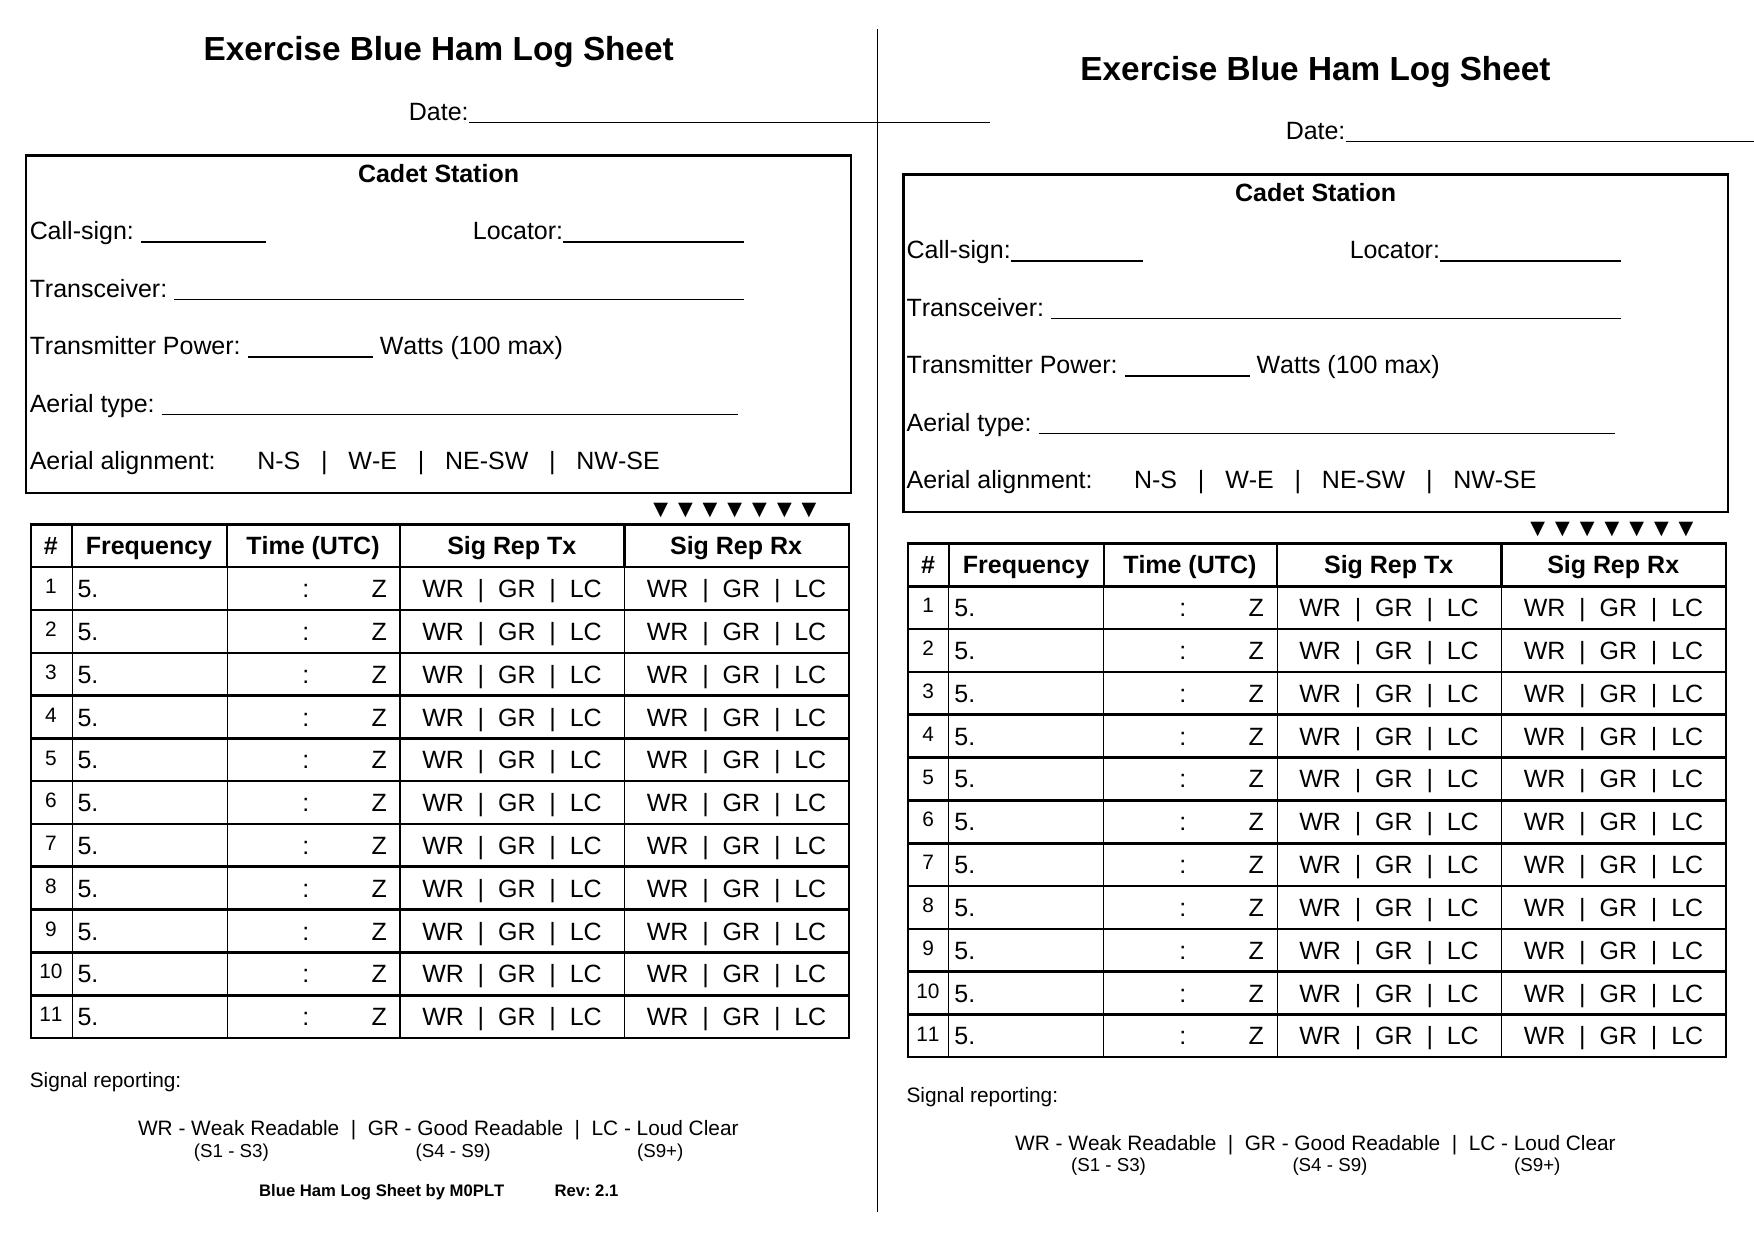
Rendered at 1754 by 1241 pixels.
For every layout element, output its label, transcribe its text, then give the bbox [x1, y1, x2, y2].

table_cell WR | GR | LC [1278, 973, 1501, 1013]
text WR - Weak Readable | GR - Good Readable | LC - Loud Clear [29, 1116, 847, 1140]
table_cell WR | GR | LC [625, 740, 848, 780]
table_cell : Z [228, 825, 399, 865]
table_cell 10 [909, 973, 948, 1013]
table_cell : Z [228, 568, 399, 608]
table_cell 8 [32, 868, 72, 908]
text (S1 - S3) (S4 - S9) (S9+) [29, 1140, 847, 1161]
table_cell WR | GR | LC [401, 825, 624, 865]
table_cell WR | GR | LC [625, 911, 848, 951]
table_cell WR | GR | LC [1502, 673, 1725, 713]
text Aerial alignment: N-S | W-E | NE-SW | NW-SE [29, 446, 847, 475]
table_cell 1 [32, 568, 72, 608]
table_cell WR | GR | LC [1502, 588, 1725, 628]
table_cell 5. [949, 630, 1103, 671]
table_cell : Z [228, 954, 399, 994]
table_cell : Z [228, 997, 399, 1037]
table_header Frequency [950, 545, 1103, 585]
table_cell WR | GR | LC [1502, 1016, 1725, 1056]
table_cell : Z [1104, 673, 1277, 713]
table_header Frequency [73, 526, 226, 566]
text ▼▼▼▼▼▼▼ [906, 513, 1724, 542]
table_cell 5. [73, 954, 227, 994]
table_cell WR | GR | LC [1502, 759, 1725, 799]
table_cell 11 [909, 1016, 948, 1056]
table_cell WR | GR | LC [1278, 845, 1501, 884]
table_cell : Z [1104, 973, 1277, 1013]
text Transceiver: [906, 293, 1724, 322]
text Transmitter Power: Watts (100 max) [906, 351, 1724, 379]
table_cell WR | GR | LC [625, 782, 848, 823]
table_cell 5. [949, 845, 1103, 884]
table_cell WR | GR | LC [1278, 887, 1501, 927]
table_cell 5. [949, 802, 1103, 842]
text Exercise Blue Ham Log Sheet [906, 49, 1724, 87]
text Cadet Station [27, 157, 850, 188]
table_cell WR | GR | LC [401, 868, 624, 908]
text Date: [29, 97, 847, 125]
table_cell : Z [228, 782, 399, 823]
text Transceiver: [29, 274, 847, 303]
table_cell 7 [32, 825, 72, 865]
table_cell 5. [949, 1016, 1103, 1056]
table_cell 5. [949, 887, 1103, 927]
table_cell : Z [228, 611, 399, 651]
table_cell WR | GR | LC [401, 954, 624, 994]
text Aerial type: [29, 389, 847, 418]
table_cell 5. [949, 716, 1103, 756]
text ▼▼▼▼▼▼▼ [29, 494, 847, 523]
table_cell 5. [73, 825, 227, 865]
table_cell WR | GR | LC [401, 740, 624, 780]
table_cell 6 [909, 802, 948, 842]
table_cell : Z [1104, 887, 1277, 927]
table_cell 9 [32, 911, 72, 951]
table_header Sig Rep Tx [401, 526, 623, 566]
table_cell 5. [73, 654, 227, 694]
table_cell 2 [32, 611, 72, 651]
table_cell WR | GR | LC [625, 868, 848, 908]
table_header # [32, 526, 71, 566]
table_cell : Z [228, 697, 399, 737]
table_cell 5 [909, 759, 948, 799]
table_cell 5. [73, 868, 227, 908]
table_cell 3 [909, 673, 948, 713]
table_cell 5. [73, 568, 227, 608]
table_cell WR | GR | LC [1278, 759, 1501, 799]
table_cell : Z [1104, 802, 1277, 842]
table_cell WR | GR | LC [1278, 588, 1501, 628]
table_cell WR | GR | LC [625, 611, 848, 651]
table_cell WR | GR | LC [1278, 930, 1501, 970]
table_cell WR | GR | LC [1502, 930, 1725, 970]
table_cell 5. [949, 673, 1103, 713]
table_cell 5. [73, 911, 227, 951]
table_cell 2 [909, 630, 948, 671]
table_cell 11 [32, 997, 72, 1037]
table_cell WR | GR | LC [1278, 630, 1501, 671]
table_cell WR | GR | LC [401, 782, 624, 823]
table_header Sig Rep Tx [1278, 545, 1500, 585]
table_cell WR | GR | LC [625, 697, 848, 737]
table_cell 5. [73, 997, 227, 1037]
text Call-sign: Locator: [29, 216, 847, 245]
table_cell : Z [1104, 588, 1277, 628]
table_header Time (UTC) [228, 526, 399, 566]
table_header Sig Rep Rx [626, 526, 848, 566]
table_cell 1 [909, 588, 948, 628]
table_cell : Z [1104, 1016, 1277, 1056]
table_cell 5. [949, 973, 1103, 1013]
table_cell : Z [1104, 930, 1277, 970]
table_cell WR | GR | LC [1502, 716, 1725, 756]
table_header Time (UTC) [1105, 545, 1276, 585]
table_cell WR | GR | LC [625, 825, 848, 865]
table_cell 10 [32, 954, 72, 994]
table_cell 5. [949, 588, 1103, 628]
table_cell WR | GR | LC [1502, 802, 1725, 842]
table_cell 5 [32, 740, 72, 780]
table_cell WR | GR | LC [1502, 887, 1725, 927]
table_cell 5. [949, 759, 1103, 799]
table_cell WR | GR | LC [1278, 673, 1501, 713]
table_cell WR | GR | LC [625, 654, 848, 694]
table_cell : Z [1104, 759, 1277, 799]
text Aerial type: [906, 408, 1724, 437]
table_cell 5. [73, 697, 227, 737]
table_cell 9 [909, 930, 948, 970]
table_cell WR | GR | LC [401, 911, 624, 951]
table_cell WR | GR | LC [1278, 716, 1501, 756]
table_cell WR | GR | LC [1502, 973, 1725, 1013]
table_cell 7 [909, 845, 948, 884]
text Date: [906, 116, 1724, 144]
text Signal reporting: [906, 1082, 1724, 1106]
table_cell 6 [32, 782, 72, 823]
table_cell 4 [32, 697, 72, 737]
table_header Sig Rep Rx [1503, 545, 1725, 585]
text Cadet Station [905, 176, 1727, 207]
table_cell 3 [32, 654, 72, 694]
table_cell 5. [949, 930, 1103, 970]
table_cell : Z [1104, 845, 1277, 884]
table_cell : Z [228, 740, 399, 780]
text Exercise Blue Ham Log Sheet [29, 29, 847, 68]
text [29, 1181, 847, 1200]
table_cell WR | GR | LC [625, 568, 848, 608]
table_cell WR | GR | LC [1278, 1016, 1501, 1056]
table_cell 5. [73, 611, 227, 651]
table_cell WR | GR | LC [401, 568, 624, 608]
table_cell WR | GR | LC [625, 954, 848, 994]
table_header # [909, 545, 948, 585]
table_cell WR | GR | LC [1502, 630, 1725, 671]
table_cell WR | GR | LC [1502, 845, 1725, 884]
table_cell WR | GR | LC [1278, 802, 1501, 842]
table_cell : Z [1104, 630, 1277, 671]
table_cell WR | GR | LC [401, 654, 624, 694]
text WR - Weak Readable | GR - Good Readable | LC - Loud Clear [906, 1130, 1724, 1154]
text Aerial alignment: N-S | W-E | NE-SW | NW-SE [906, 466, 1724, 494]
table_cell : Z [1104, 716, 1277, 756]
table_cell WR | GR | LC [401, 997, 624, 1037]
table_cell 8 [909, 887, 948, 927]
text Call-sign: Locator: [906, 236, 1724, 264]
text Transmitter Power: Watts (100 max) [29, 331, 847, 360]
table_cell 4 [909, 716, 948, 756]
table_cell 5. [73, 782, 227, 823]
text (S1 - S3) (S4 - S9) (S9+) [906, 1154, 1724, 1176]
table_cell 5. [73, 740, 227, 780]
text Signal reporting: [29, 1068, 847, 1092]
table_cell : Z [228, 868, 399, 908]
table_cell : Z [228, 654, 399, 694]
table_cell WR | GR | LC [401, 611, 624, 651]
table_cell WR | GR | LC [401, 697, 624, 737]
table_cell : Z [228, 911, 399, 951]
table_cell WR | GR | LC [625, 997, 848, 1037]
